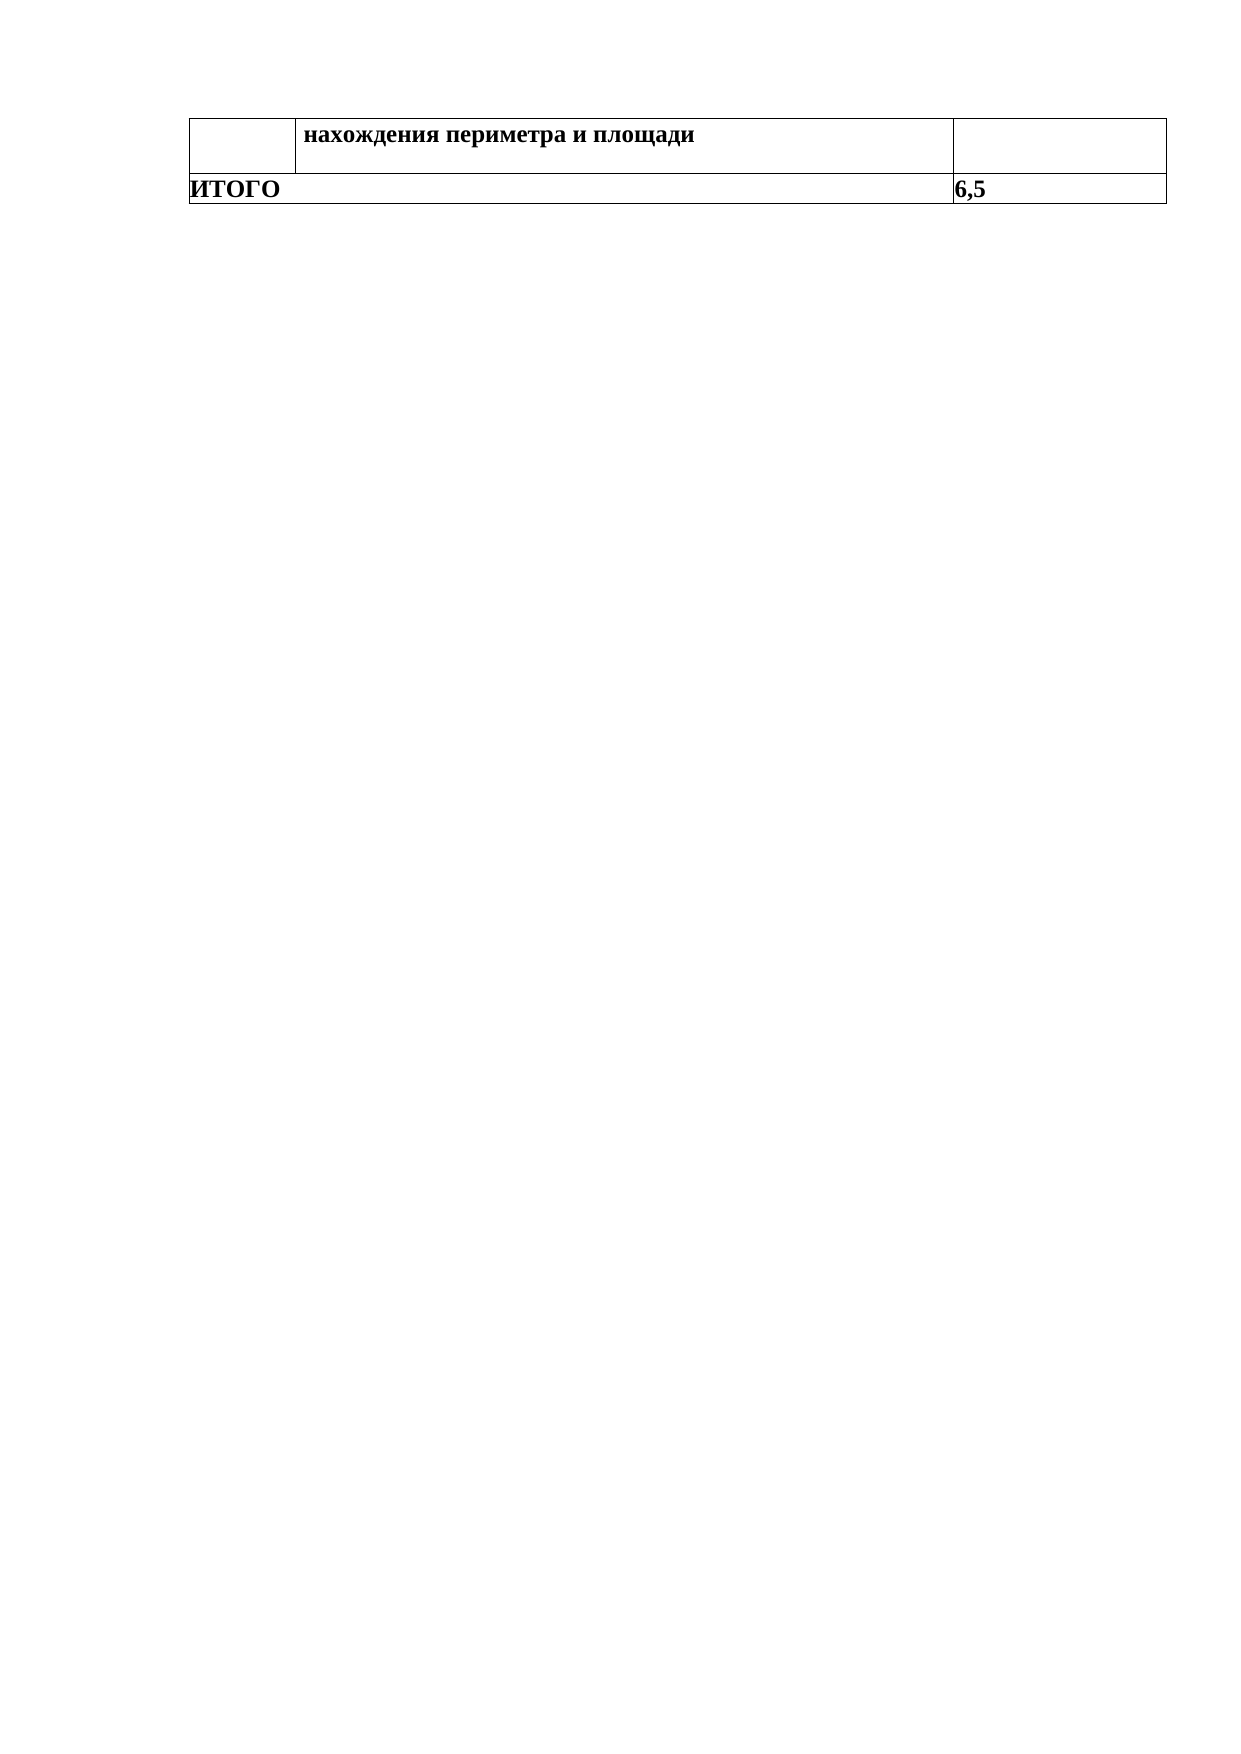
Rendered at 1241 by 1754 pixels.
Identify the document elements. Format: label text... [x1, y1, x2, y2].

table_cell ИТОГО [190, 174, 953, 202]
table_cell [296, 119, 953, 173]
table_cell [190, 119, 295, 173]
table_cell 0,25 [954, 119, 1166, 173]
table_cell 6,5 [954, 174, 1166, 202]
